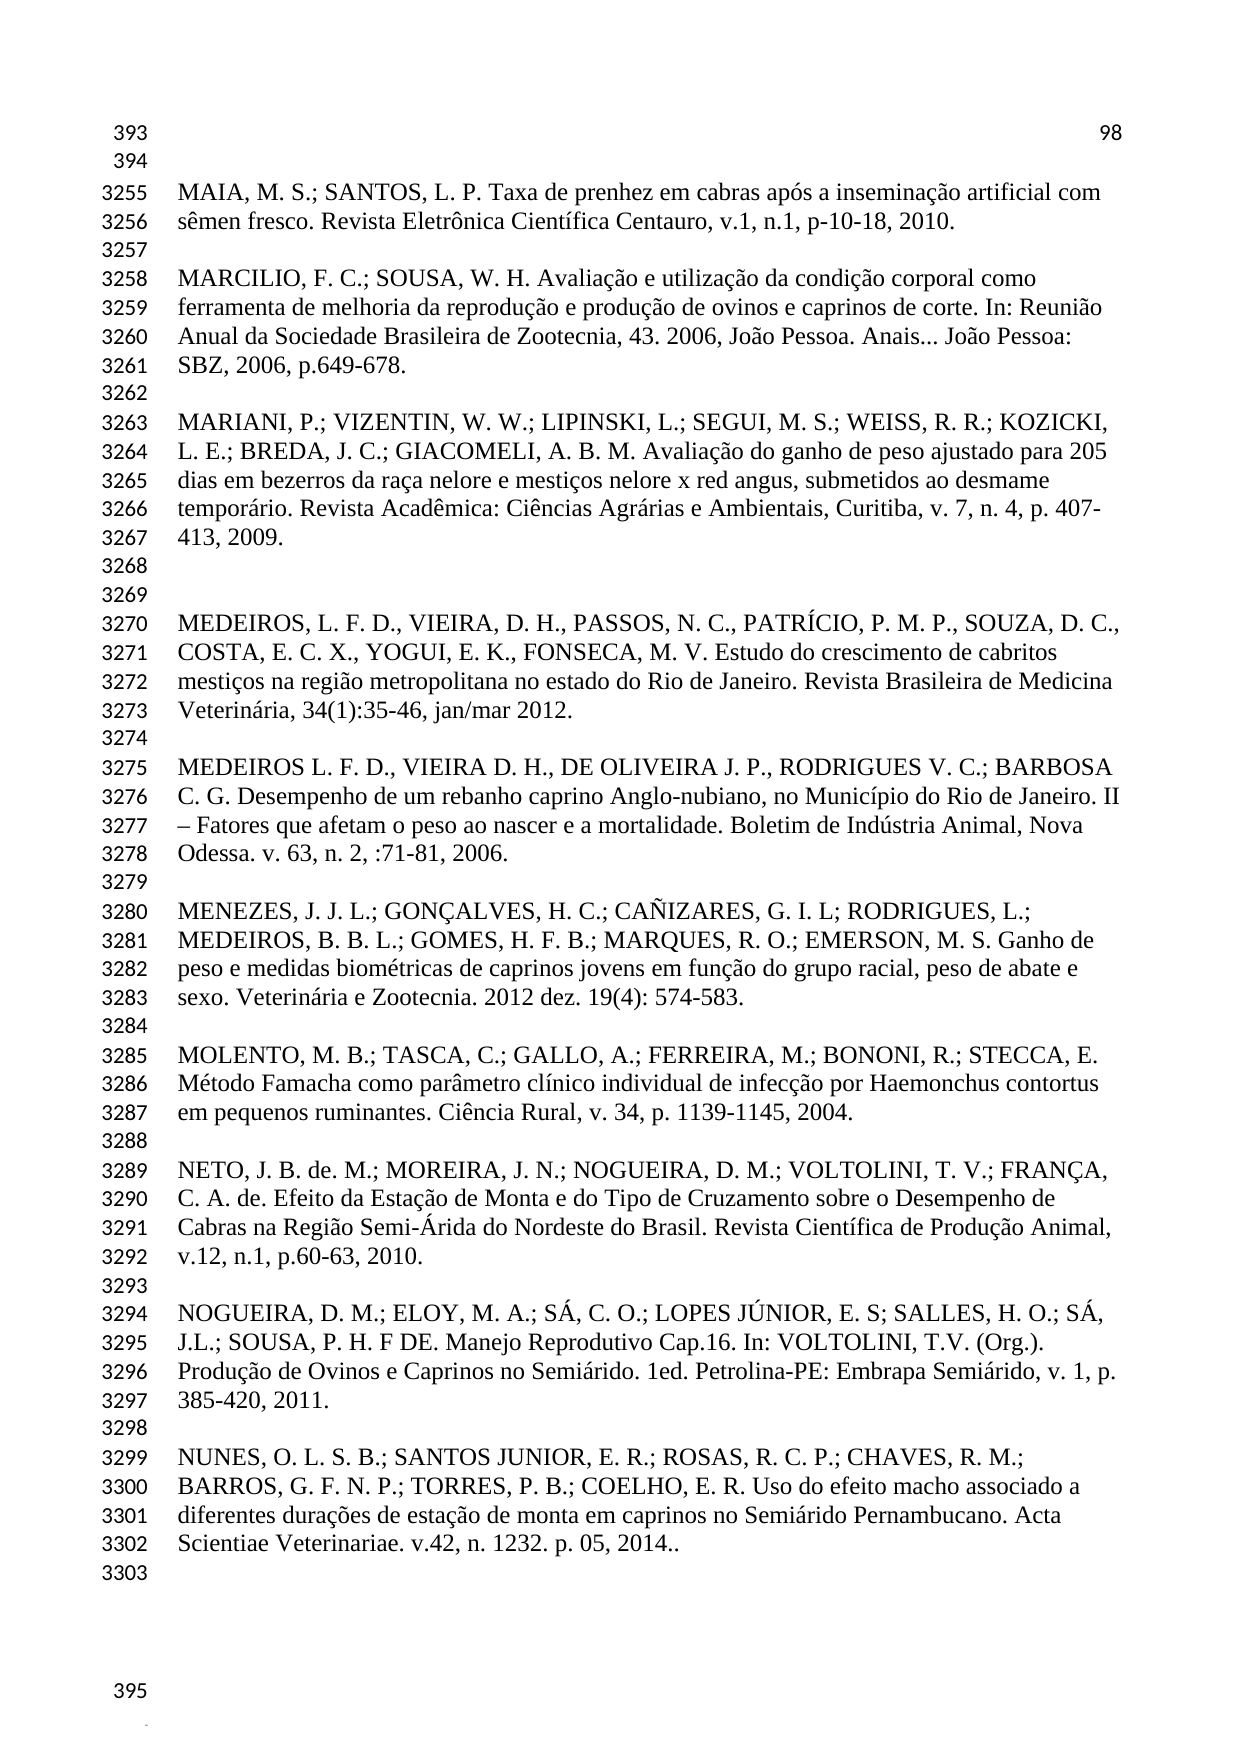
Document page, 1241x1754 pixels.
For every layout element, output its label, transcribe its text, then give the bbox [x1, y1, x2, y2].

text MEDEIROS L. F. D., VIEIRA D. H., DE OLIVEIRA J. P., RODRIGUES V. C.; BARBOSA C. G. Desempenho de um rebanho caprino Anglo-nubiano, no Município do Rio de Janeiro. II – Fatores que afetam o peso ao nascer e a mortalidade. Boletim de Indústria Animal, Nova Odessa. v. 63, n. 2, :71-81, 2006. [177, 752, 1122, 867]
text MAIA, M. S.; SANTOS, L. P. Taxa de prenhez em cabras após a inseminação artificial com sêmen fresco. Revista Eletrônica Científica Centauro, v.1, n.1, p-10-18, 2010. [177, 177, 1122, 235]
text NOGUEIRA, D. M.; ELOY, M. A.; SÁ, C. O.; LOPES JÚNIOR, E. S; SALLES, H. O.; SÁ, J.L.; SOUSA, P. H. F DE. Manejo Reprodutivo Cap.16. In: VOLTOLINI, T.V. (Org.). Produção de Ovinos e Caprinos no Semiárido. 1ed. Petrolina-PE: Embrapa Semiárido, v. 1, p. 385-420, 2011. [177, 1298, 1122, 1413]
text NUNES, O. L. S. B.; SANTOS JUNIOR, E. R.; ROSAS, R. C. P.; CHAVES, R. M.; BARROS, G. F. N. P.; TORRES, P. B.; COELHO, E. R. Uso do efeito macho associado a diferentes durações de estação de monta em caprinos no Semiárido Pernambucano. Acta Scientiae Veterinariae. v.42, n. 1232. p. 05, 2014.. [177, 1442, 1122, 1557]
text NETO, J. B. de. M.; MOREIRA, J. N.; NOGUEIRA, D. M.; VOLTOLINI, T. V.; FRANÇA, C. A. de. Efeito da Estação de Monta e do Tipo de Cruzamento sobre o Desempenho de Cabras na Região Semi-Árida do Nordeste do Brasil. Revista Científica de Produção Animal, v.12, n.1, p.60-63, 2010. [177, 1155, 1122, 1270]
text MEDEIROS, L. F. D., VIEIRA, D. H., PASSOS, N. C., PATRÍCIO, P. M. P., SOUZA, D. C., COSTA, E. C. X., YOGUI, E. K., FONSECA, M. V. Estudo do crescimento de cabritos mestiços na região metropolitana no estado do Rio de Janeiro. Revista Brasileira de Medicina Veterinária, 34(1):35-46, jan/mar 2012. [177, 608, 1122, 723]
text MARCILIO, F. C.; SOUSA, W. H. Avaliação e utilização da condição corporal como ferramenta de melhoria da reprodução e produção de ovinos e caprinos de corte. In: Reunião Anual da Sociedade Brasileira de Zootecnia, 43. 2006, João Pessoa. Anais... João Pessoa: SBZ, 2006, p.649-678. [177, 263, 1122, 378]
text MARIANI, P.; VIZENTIN, W. W.; LIPINSKI, L.; SEGUI, M. S.; WEISS, R. R.; KOZICKI, L. E.; BREDA, J. C.; GIACOMELI, A. B. M. Avaliação do ganho de peso ajustado para 205 dias em bezerros da raça nelore e mestiços nelore x red angus, submetidos ao desmame temporário. Revista Acadêmica: Ciências Agrárias e Ambientais, Curitiba, v. 7, n. 4, p. 407-413, 2009. [177, 407, 1122, 551]
text MENEZES, J. J. L.; GONÇALVES, H. C.; CAÑIZARES, G. I. L; RODRIGUES, L.; MEDEIROS, B. B. L.; GOMES, H. F. B.; MARQUES, R. O.; EMERSON, M. S. Ganho de peso e medidas biométricas de caprinos jovens em função do grupo racial, peso de abate e sexo. Veterinária e Zootecnia. 2012 dez. 19(4): 574-583. [177, 896, 1122, 1011]
text MOLENTO, M. B.; TASCA, C.; GALLO, A.; FERREIRA, M.; BONONI, R.; STECCA, E. Método Famacha como parâmetro clínico individual de infecção por Haemonchus contortus em pequenos ruminantes. Ciência Rural, v. 34, p. 1139-1145, 2004. [177, 1040, 1122, 1126]
